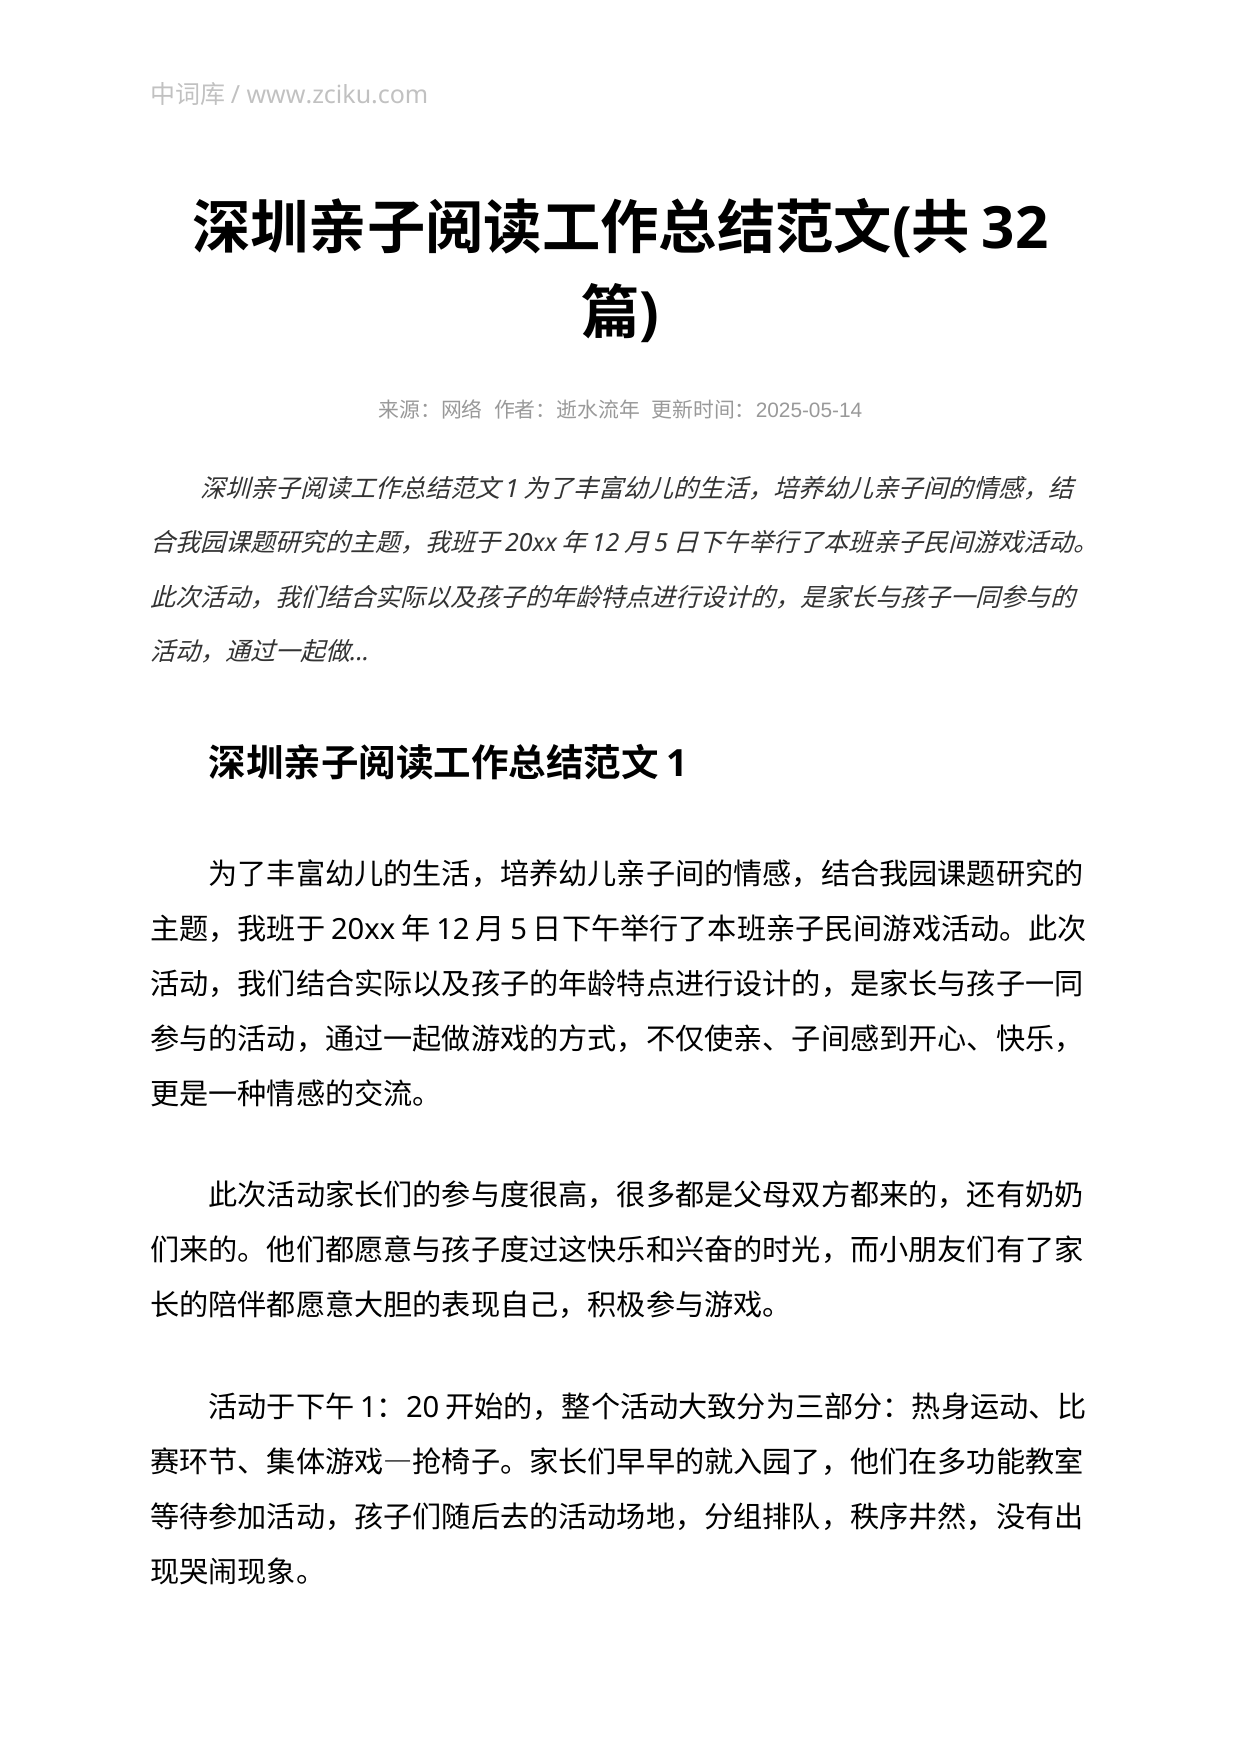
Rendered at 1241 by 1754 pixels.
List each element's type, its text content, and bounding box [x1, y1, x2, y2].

text 深圳亲子阅读工作总结范文1 [150, 733, 1090, 787]
subtitle 深圳亲子阅读工作总结范文(共32篇) [150, 181, 1090, 351]
text 来源：网络 作者：逝水流年 更新时间：2025-05-14 [150, 398, 1090, 422]
text 活动于下午1：20开始的，整个活动大致分为三部分：热身运动、比赛环节、集体游戏—抢椅子。家长们早早的就入园了，他们在多功能教室等待参加活动，孩子们随后去的活动场地，分组排队，秩序井然，没有出现哭闹现象。 [150, 1383, 1090, 1591]
text 为了丰富幼儿的生活，培养幼儿亲子间的情感，结合我园课题研究的主题，我班于20xx年12月5日下午举行了本班亲子民间游戏活动。此次活动，我们结合实际以及孩子的年龄特点进行设计的，是家长与孩子一同参与的活动，通过一起做游戏的方式，不仅使亲、子间感到开心、快乐，更是一种情感的交流。 [150, 851, 1090, 1112]
text 深圳亲子阅读工作总结范文1为了丰富幼儿的生活，培养幼儿亲子间的情感，结合我园课题研究的主题，我班于20xx年12月5日下午举行了本班亲子民间游戏活动。此次活动，我们结合实际以及孩子的年龄特点进行设计的，是家长与孩子一同参与的活动，通过一起做... [150, 468, 1090, 668]
text 此次活动家长们的参与度很高，很多都是父母双方都来的，还有奶奶们来的。他们都愿意与孩子度过这快乐和兴奋的时光，而小朋友们有了家长的陪伴都愿意大胆的表现自己，积极参与游戏。 [150, 1172, 1090, 1324]
